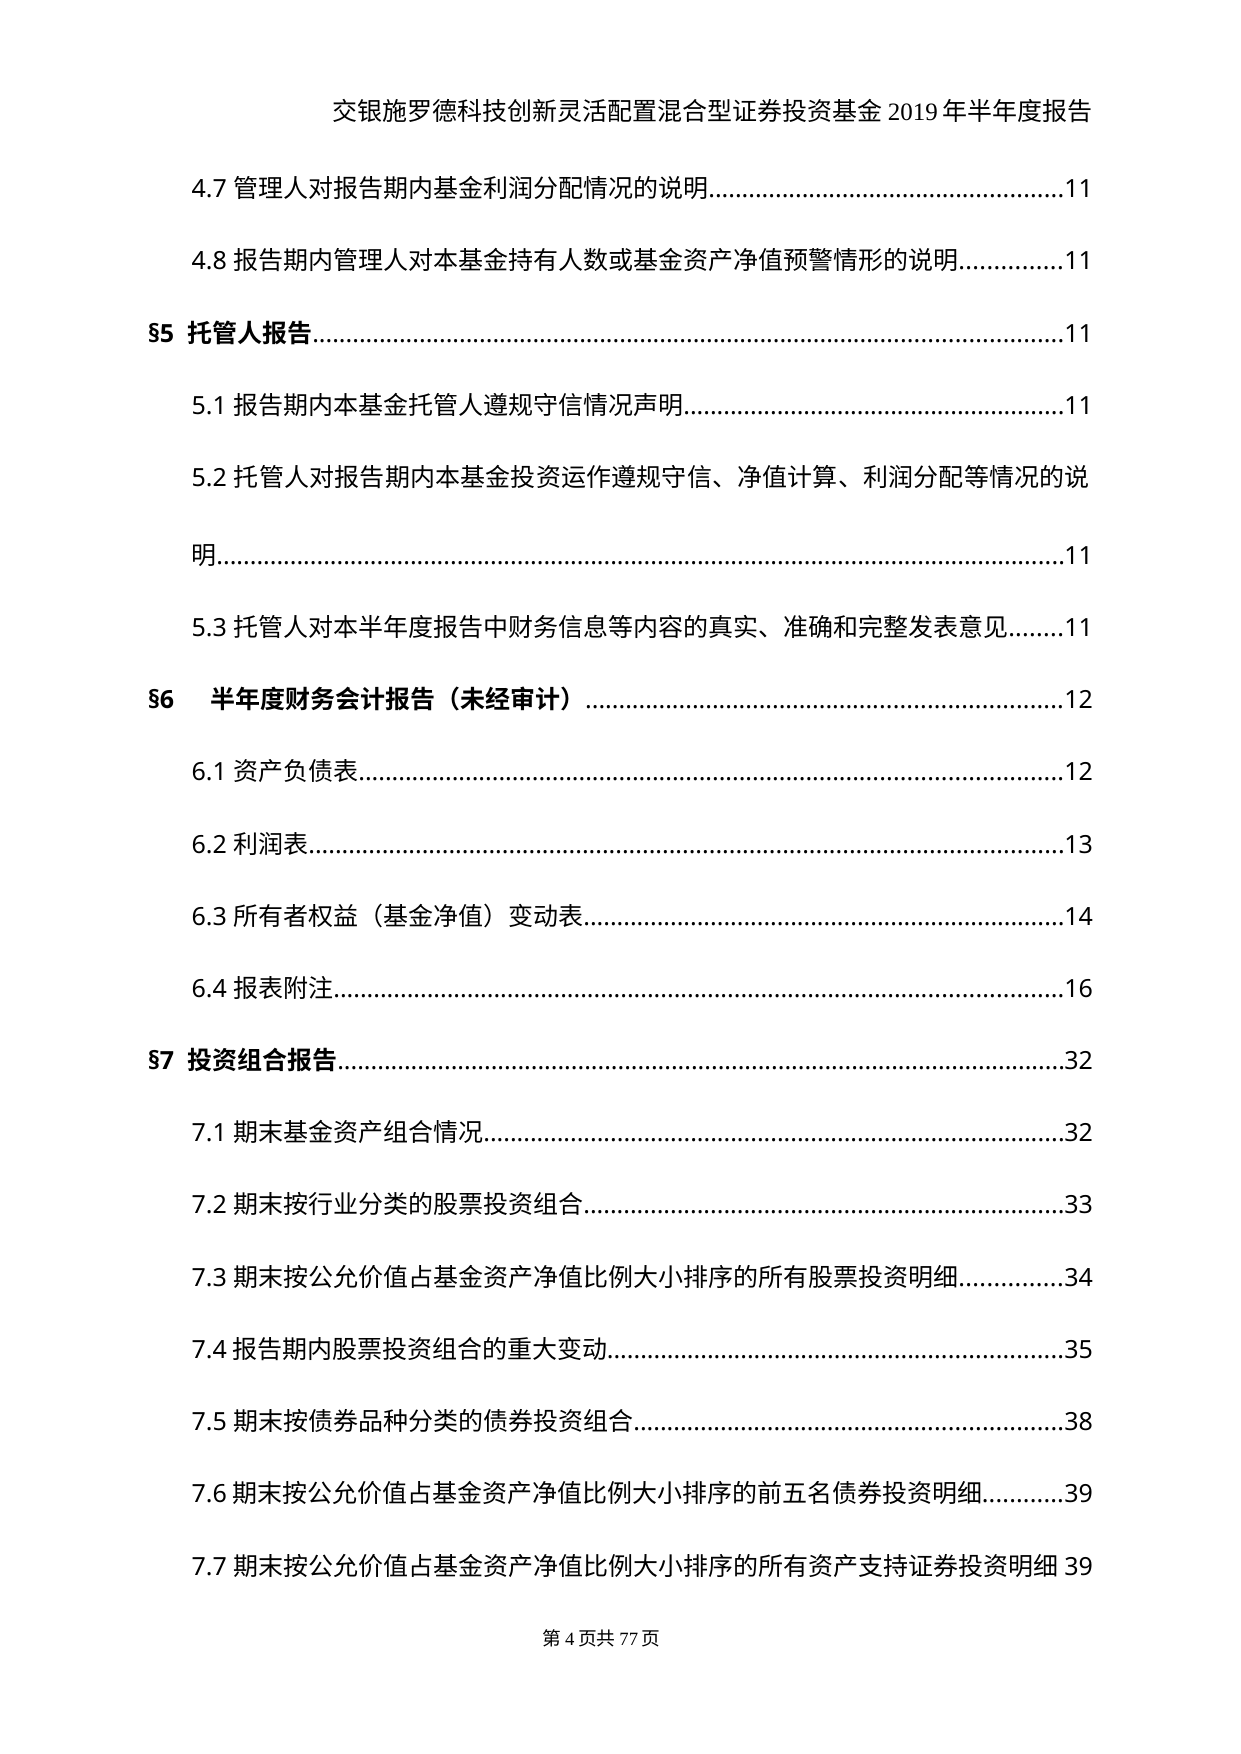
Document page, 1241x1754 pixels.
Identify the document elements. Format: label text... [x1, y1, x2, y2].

text §5 托管人报告 11 [148, 299, 1092, 364]
text 6.1 资产负债表 12 [191, 737, 1092, 802]
text 6.3 所有者权益（基金净值）变动表 14 [191, 882, 1092, 947]
text 7.1 期末基金资产组合情况 32 [191, 1098, 1092, 1163]
text 7.5 期末按债券品种分类的债券投资组合 38 [191, 1387, 1092, 1452]
text 4.8 报告期内管理人对本基金持有人数或基金资产净值预警情形的说明 11 [191, 226, 1092, 291]
text §6 半年度财务会计报告（未经审计） 12 [148, 665, 1092, 730]
text §7 投资组合报告 32 [148, 1026, 1092, 1091]
text 7.3 期末按公允价值占基金资产净值比例大小排序的所有股票投资明细 34 [191, 1243, 1092, 1308]
text 5.1 报告期内本基金托管人遵规守信情况声明 11 [191, 371, 1092, 436]
text 5.3 托管人对本半年度报告中财务信息等内容的真实、准确和完整发表意见 11 [191, 593, 1092, 658]
text 5.2 托管人对报告期内本基金投资运作遵规守信、净值计算、利润分配等情况的说明 11 [191, 443, 1092, 586]
text 4.7 管理人对报告期内基金利润分配情况的说明 11 [191, 154, 1092, 219]
text 7.2 期末按行业分类的股票投资组合 33 [191, 1171, 1092, 1236]
text 6.4 报表附注 16 [191, 954, 1092, 1019]
text 6.2 利润表 13 [191, 810, 1092, 875]
text 7.7 期末按公允价值占基金资产净值比例大小排序的所有资产支持证券投资明细 39 [191, 1532, 1092, 1597]
text 7.4报告期内股票投资组合的重大变动 35 [191, 1315, 1092, 1380]
text 7.6期末按公允价值占基金资产净值比例大小排序的前五名债券投资明细 39 [191, 1459, 1092, 1524]
